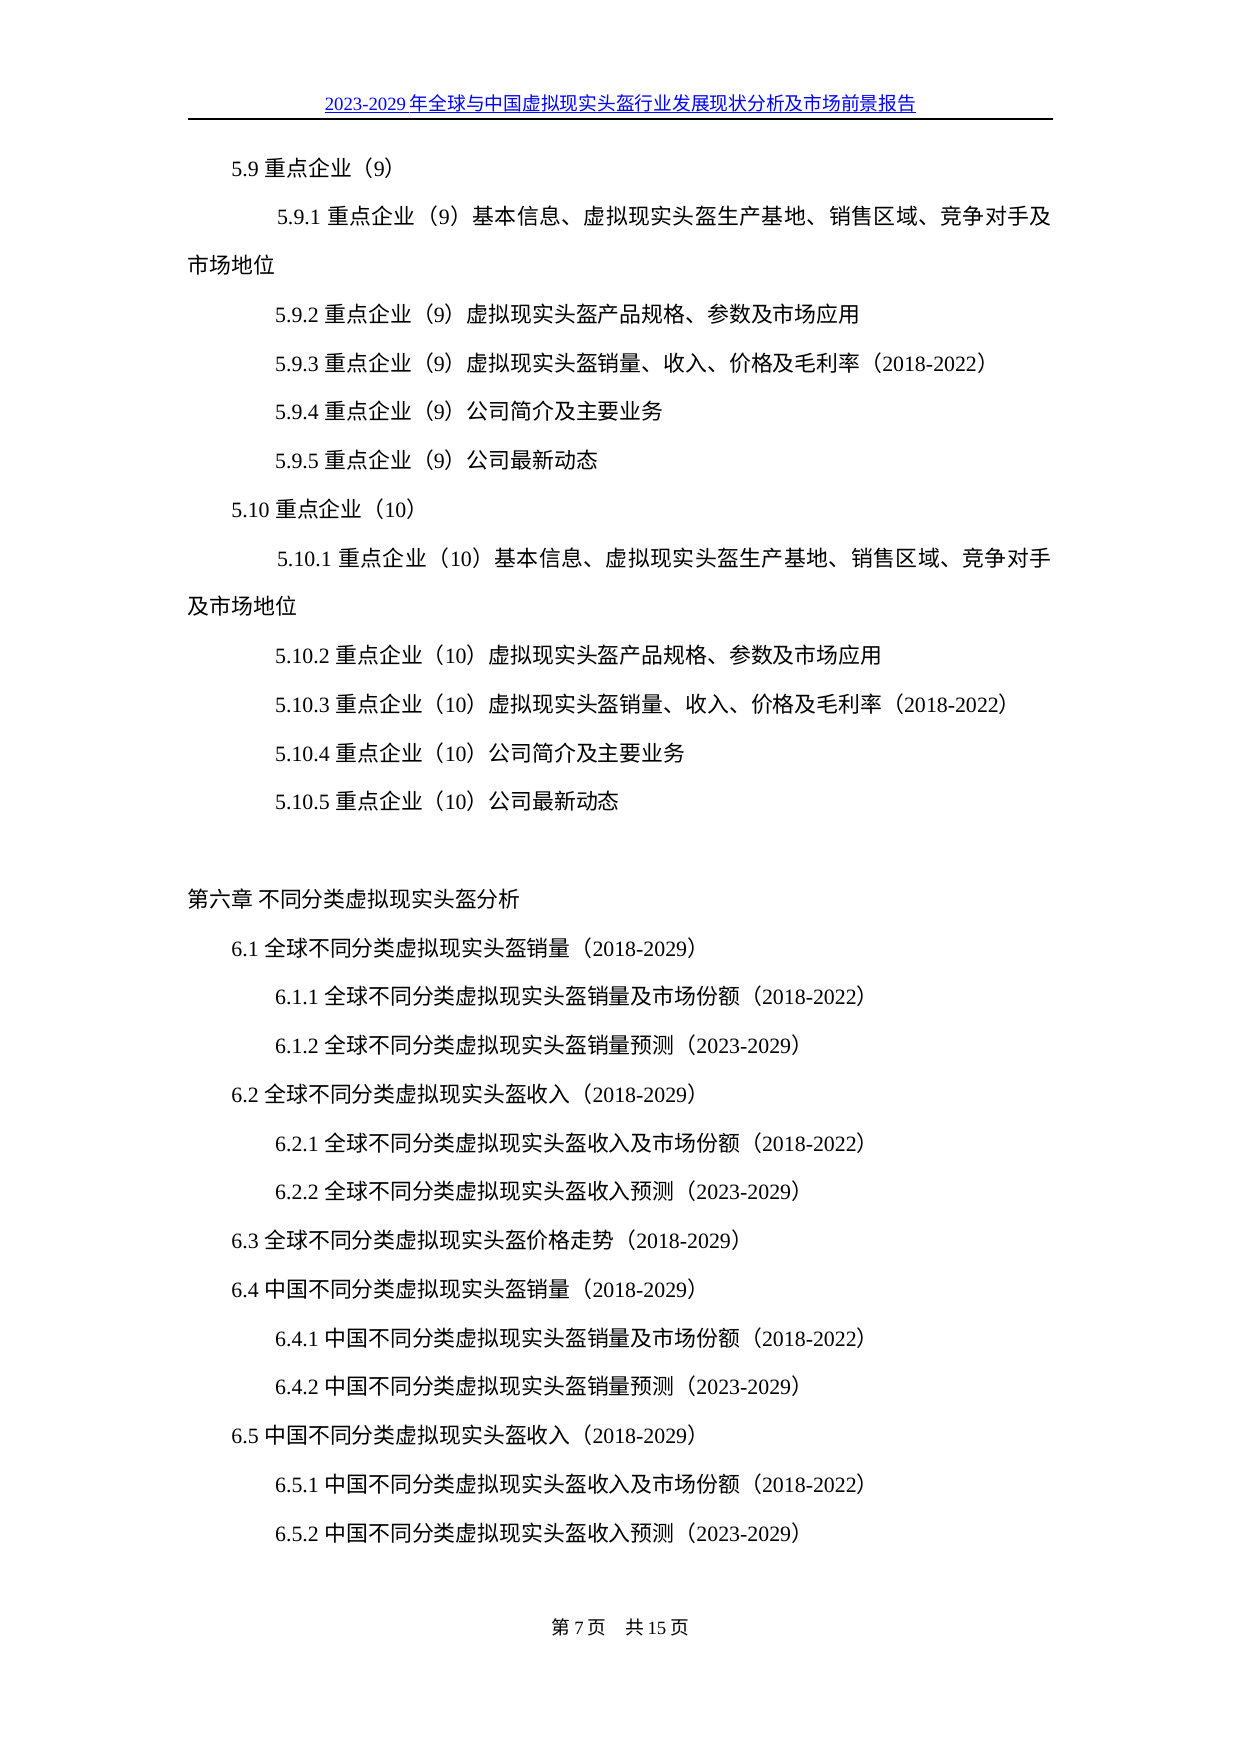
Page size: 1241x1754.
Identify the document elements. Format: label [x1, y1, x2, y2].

text [187, 150, 1053, 1548]
